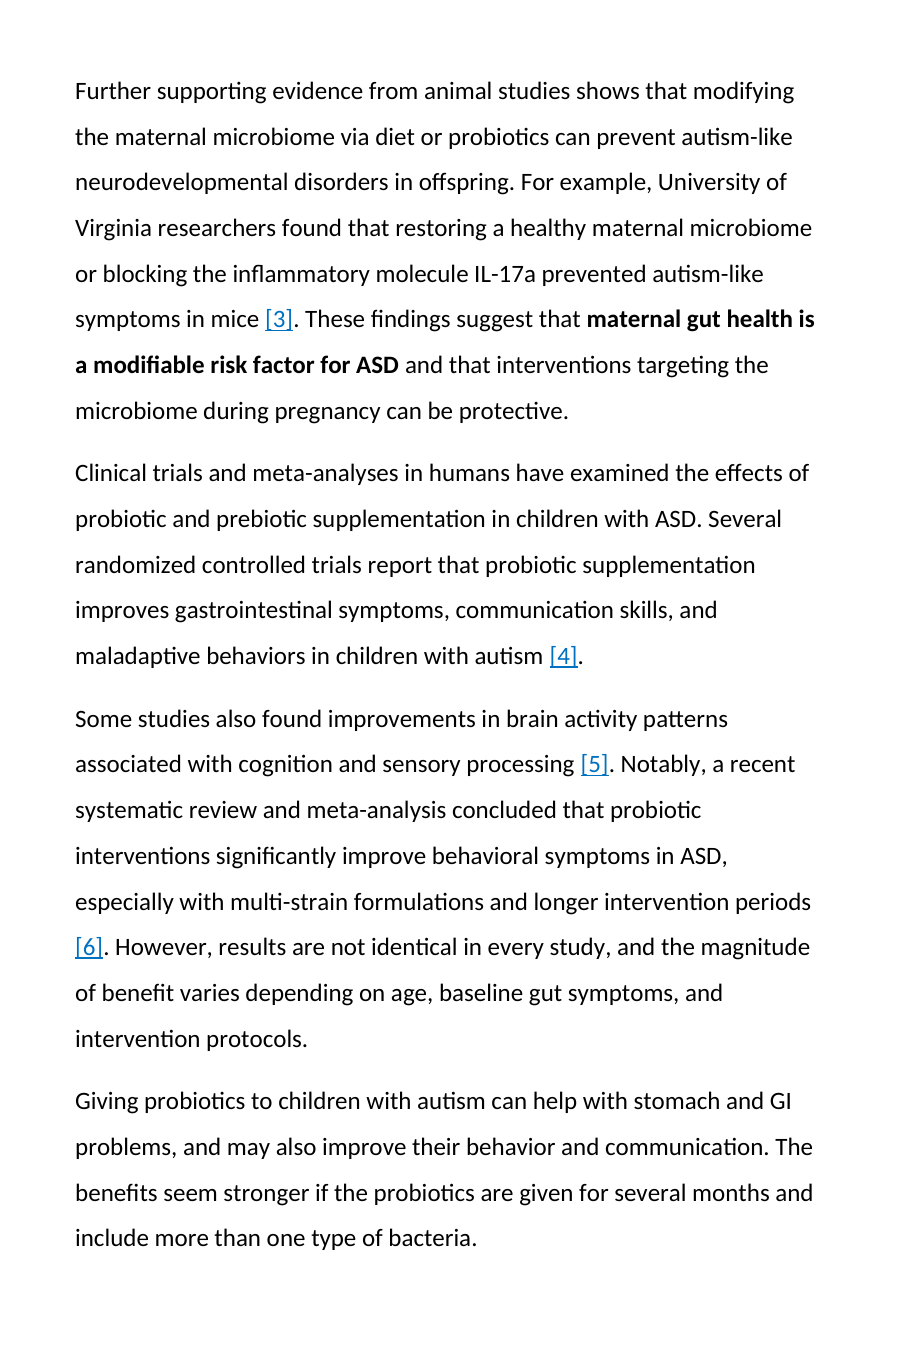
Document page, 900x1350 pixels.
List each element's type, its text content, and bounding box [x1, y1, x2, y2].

text Giving probiotics to children with autism can help with stomach and GI problems, and may also improve their behavior and communication. The benefits seem stronger if the probiotics are given for several months and include more than one type of bacteria. [75, 1085, 825, 1253]
text Some studies also found improvements in brain activity patterns associated with cognition and sensory processing [5]. Notably, a recent systematic review and meta-analysis concluded that probiotic interventions significantly improve behavioral symptoms in ASD, especially with multi-strain formulations and longer intervention periods [6]. However, results are not identical in every study, and the magnitude of benefit varies depending on age, baseline gut symptoms, and intervention protocols. [75, 703, 825, 1053]
text Further supporting evidence from animal studies shows that modifying the maternal microbiome via diet or probiotics can prevent autism-like neurodevelopmental disorders in offspring. For example, University of Virginia researchers found that restoring a healthy maternal microbiome or blocking the inflammatory molecule IL-17a prevented autism-like symptoms in mice [3]. These findings suggest that maternal gut health is a modifiable risk factor for ASD and that interventions targeting the microbiome during pregnancy can be protective. [75, 75, 825, 426]
text Clinical trials and meta-analyses in humans have examined the effects of probiotic and prebiotic supplementation in children with ASD. Several randomized controlled trials report that probiotic supplementation improves gastrointestinal symptoms, communication skills, and maladaptive behaviors in children with autism [4]. [75, 457, 825, 671]
